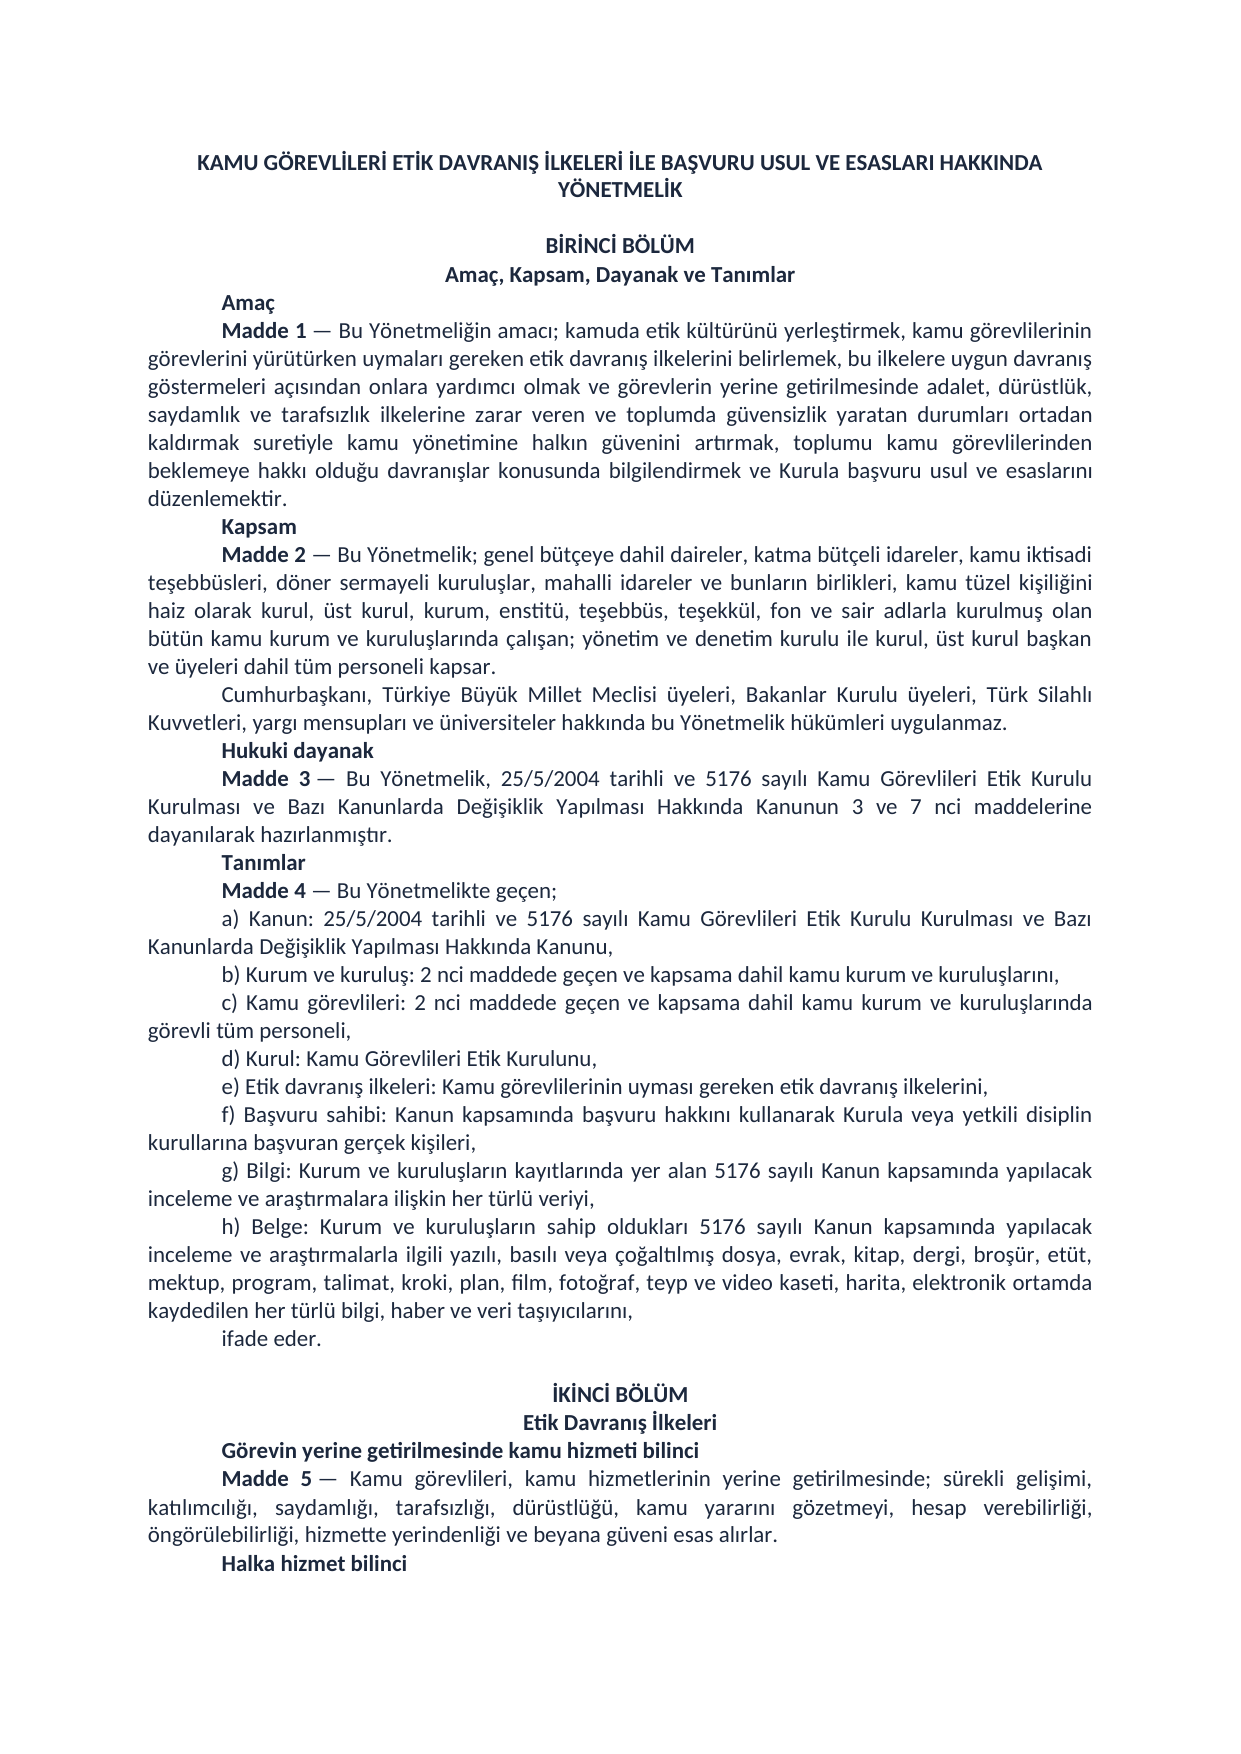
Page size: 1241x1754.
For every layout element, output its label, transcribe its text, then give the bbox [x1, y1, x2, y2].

text h) Belge: Kurum ve kuruluşların sahip oldukları 5176 sayılı Kanun kapsamında yapılacak inceleme ve araştırmalarla ilgili yazılı, basılı veya çoğaltılmış dosya, evrak, kitap, dergi, broşür, etüt, mektup, program, talimat, kroki, plan, film, fotoğraf, teyp ve video kaseti, harita, elektronik ortamda kaydedilen her türlü bilgi, haber ve veri taşıyıcılarını, [148, 1212, 1093, 1324]
text Madde 1 — Bu Yönetmeliğin amacı; kamuda etik kültürünü yerleştirmek, kamu görevlilerinin görevlerini yürütürken uymaları gereken etik davranış ilkelerini belirlemek, bu ilkelere uygun davranış göstermeleri açısından onlara yardımcı olmak ve görevlerin yerine getirilmesinde adalet, dürüstlük, saydamlık ve tarafsızlık ilkelerine zarar veren ve toplumda güvensizlik yaratan durumları ortadan kaldırmak suretiyle kamu yönetimine halkın güvenini artırmak, toplumu kamu görevlilerinden beklemeye hakkı olduğu davranışlar konusunda bilgilendirmek ve Kurula başvuru usul ve esaslarını düzenlemektir. [148, 316, 1093, 512]
text a) Kanun: 25/5/2004 tarihli ve 5176 sayılı Kamu Görevlileri Etik Kurulu Kurulması ve Bazı Kanunlarda Değişiklik Yapılması Hakkında Kanunu, [148, 904, 1093, 960]
text Amaç, Kapsam, Dayanak ve Tanımlar [148, 260, 1093, 288]
text d) Kurul: Kamu Görevlileri Etik Kurulunu, [148, 1044, 1093, 1072]
text f) Başvuru sahibi: Kanun kapsamında başvuru hakkını kullanarak Kurula veya yetkili disiplin kurullarına başvuran gerçek kişileri, [148, 1100, 1093, 1156]
text Madde 2 — Bu Yönetmelik; genel bütçeye dahil daireler, katma bütçeli idareler, kamu iktisadi teşebbüsleri, döner sermayeli kuruluşlar, mahalli idareler ve bunların birlikleri, kamu tüzel kişiliğini haiz olarak kurul, üst kurul, kurum, enstitü, teşebbüs, teşekkül, fon ve sair adlarla kurulmuş olan bütün kamu kurum ve kuruluşlarında çalışan; yönetim ve denetim kurulu ile kurul, üst kurul başkan ve üyeleri dahil tüm personeli kapsar. [148, 540, 1093, 680]
text Halka hizmet bilinci [148, 1549, 1093, 1577]
text Tanımlar [148, 848, 1093, 876]
text Kapsam [148, 512, 1093, 540]
text BİRİNCİ BÖLÜM [148, 232, 1093, 260]
text Madde 5 — Kamu görevlileri, kamu hizmetlerinin yerine getirilmesinde; sürekli gelişimi, katılımcılığı, saydamlığı, tarafsızlığı, dürüstlüğü, kamu yararını gözetmeyi, hesap verebilirliği, öngörülebilirliği, hizmette yerindenliği ve beyana güveni esas alırlar. [148, 1464, 1093, 1549]
text Etik Davranış İlkeleri [148, 1408, 1093, 1437]
text Madde 4 — Bu Yönetmelikte geçen; [148, 876, 1093, 904]
text Madde 3 — Bu Yönetmelik, 25/5/2004 tarihli ve 5176 sayılı Kamu Görevlileri Etik Kurulu Kurulması ve Bazı Kanunlarda Değişiklik Yapılması Hakkında Kanunun 3 ve 7 nci maddelerine dayanılarak hazırlanmıştır. [148, 764, 1093, 848]
text Görevin yerine getirilmesinde kamu hizmeti bilinci [148, 1437, 1093, 1464]
text Cumhurbaşkanı, Türkiye Büyük Millet Meclisi üyeleri, Bakanlar Kurulu üyeleri, Türk Silahlı Kuvvetleri, yargı mensupları ve üniversiteler hakkında bu Yönetmelik hükümleri uygulanmaz. [148, 680, 1093, 736]
text b) Kurum ve kuruluş: 2 nci maddede geçen ve kapsama dahil kamu kurum ve kuruluşlarını, [148, 960, 1093, 988]
text İKİNCİ BÖLÜM [148, 1381, 1093, 1408]
text e) Etik davranış ilkeleri: Kamu görevlilerinin uyması gereken etik davranış ilkelerini, [148, 1072, 1093, 1100]
text g) Bilgi: Kurum ve kuruluşların kayıtlarında yer alan 5176 sayılı Kanun kapsamında yapılacak inceleme ve araştırmalara ilişkin her türlü veriyi, [148, 1156, 1093, 1212]
text KAMU GÖREVLİLERİ ETİK DAVRANIŞ İLKELERİ İLE BAŞVURU USUL VE ESASLARI HAKKINDA YÖNETMELİK [148, 148, 1093, 204]
text c) Kamu görevlileri: 2 nci maddede geçen ve kapsama dahil kamu kurum ve kuruluşlarında görevli tüm personeli, [148, 988, 1093, 1044]
text Amaç [148, 288, 1093, 316]
text ifade eder. [148, 1324, 1093, 1352]
text Hukuki dayanak [148, 736, 1093, 764]
